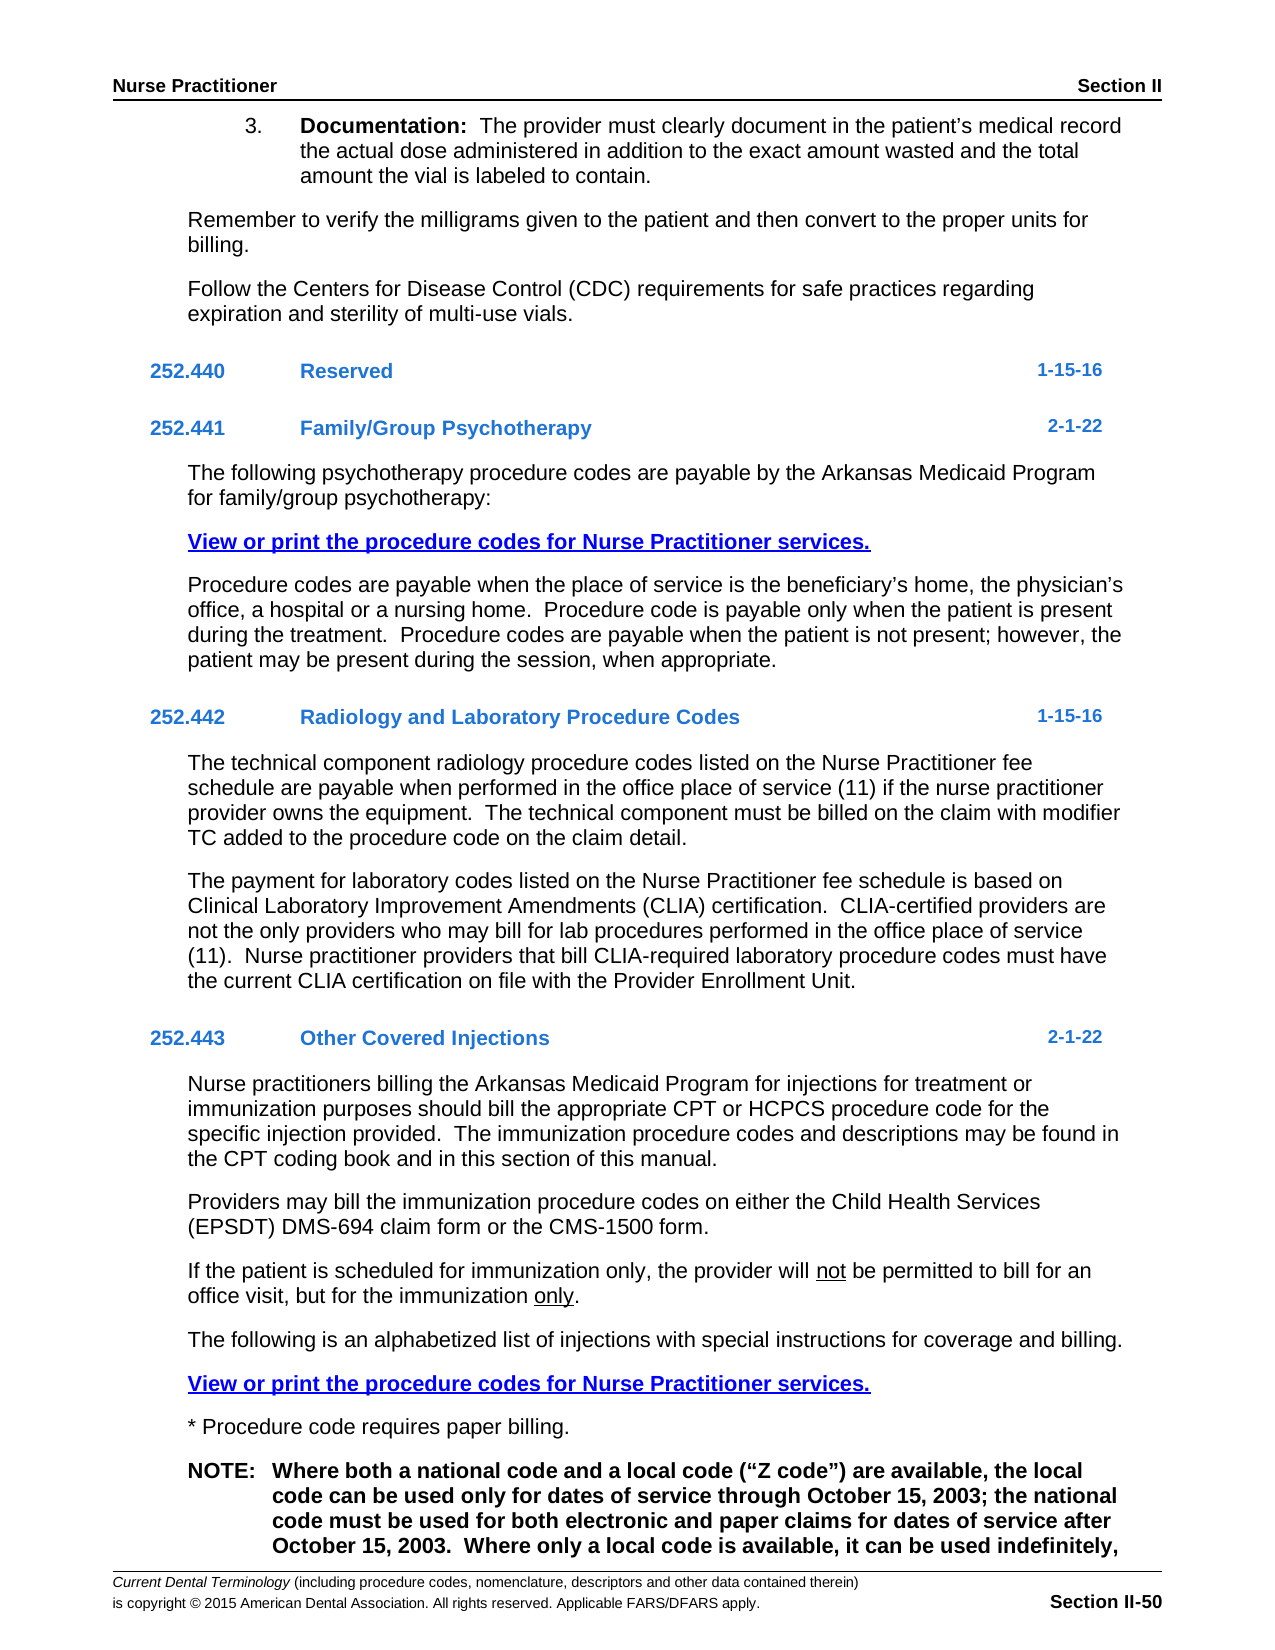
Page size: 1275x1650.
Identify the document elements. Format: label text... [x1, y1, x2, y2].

table_header 252.443 Other Covered Injections [140, 1001, 984, 1056]
text View or print the procedure codes for Nurse Practitioner services. [187, 528, 1125, 553]
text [187, 1458, 1125, 1558]
text Nurse practitioners billing the Arkansas Medicaid Program for injections for treatment or immunization purposes should bill the appropriate CPT or HCPCS procedure code for the specific injection provided. The immunization procedure codes and descriptions may be found in the CPT coding book and in this section of this manual. [187, 1070, 1125, 1170]
text Follow the Centers for Disease Control (CDC) requirements for safe practices regarding expiration and sterility of multi-use vials. [187, 276, 1125, 326]
text View or print the procedure codes for Nurse Practitioner services. [187, 1370, 1125, 1395]
text The following psychotherapy procedure codes are payable by the Arkansas Medicaid Program for family/group psychotherapy: [187, 460, 1125, 510]
table_header 1-15-16 [986, 334, 1113, 389]
table_header 2-1-22 [986, 1001, 1113, 1056]
text If the patient is scheduled for immunization only, the provider will not be permitted to bill for an office visit, but for the immunization only. [187, 1258, 1125, 1308]
text 3. Documentation: The provider must clearly document in the patient’s medical record the actual dose administered in addition to the exact amount wasted and the total amount the vial is labeled to contain. [244, 113, 1125, 188]
text Providers may bill the immunization procedure codes on either the Child Health Services (EPSDT) DMS-694 claim form or the CMS-1500 form. [187, 1189, 1125, 1239]
table_cell 2-1-22 [986, 391, 1113, 446]
table_header 1-15-16 [986, 680, 1113, 735]
text The following is an alphabetized list of injections with special instructions for coverage and billing. [187, 1327, 1125, 1352]
text * Procedure code requires paper billing. [187, 1414, 1125, 1439]
text The technical component radiology procedure codes listed on the Nurse Practitioner fee schedule are payable when performed in the office place of service (11) if the nurse practitioner provider owns the equipment. The technical component must be billed on the claim with modifier TC added to the procedure code on the claim detail. [187, 749, 1125, 849]
text Remember to verify the milligrams given to the patient and then convert to the proper units for billing. [187, 207, 1125, 257]
table_header 252.440 Reserved [140, 334, 984, 389]
table_cell 252.441 Family/Group Psychotherapy [140, 391, 984, 446]
text The payment for laboratory codes listed on the Nurse Practitioner fee schedule is based on Clinical Laboratory Improvement Amendments (CLIA) certification. CLIA-certified providers are not the only providers who may bill for lab procedures performed in the office place of service (11). Nurse practitioner providers that bill CLIA-required laboratory procedure codes must have the current CLIA certification on file with the Provider Enrollment Unit. [187, 868, 1125, 993]
text Procedure codes are payable when the place of service is the beneficiary’s home, the physician’s office, a hospital or a nursing home. Procedure code is payable only when the patient is present during the treatment. Procedure codes are payable when the patient is not present; however, the patient may be present during the session, when appropriate. [187, 572, 1125, 672]
table_header 252.442 Radiology and Laboratory Procedure Codes [140, 680, 984, 735]
